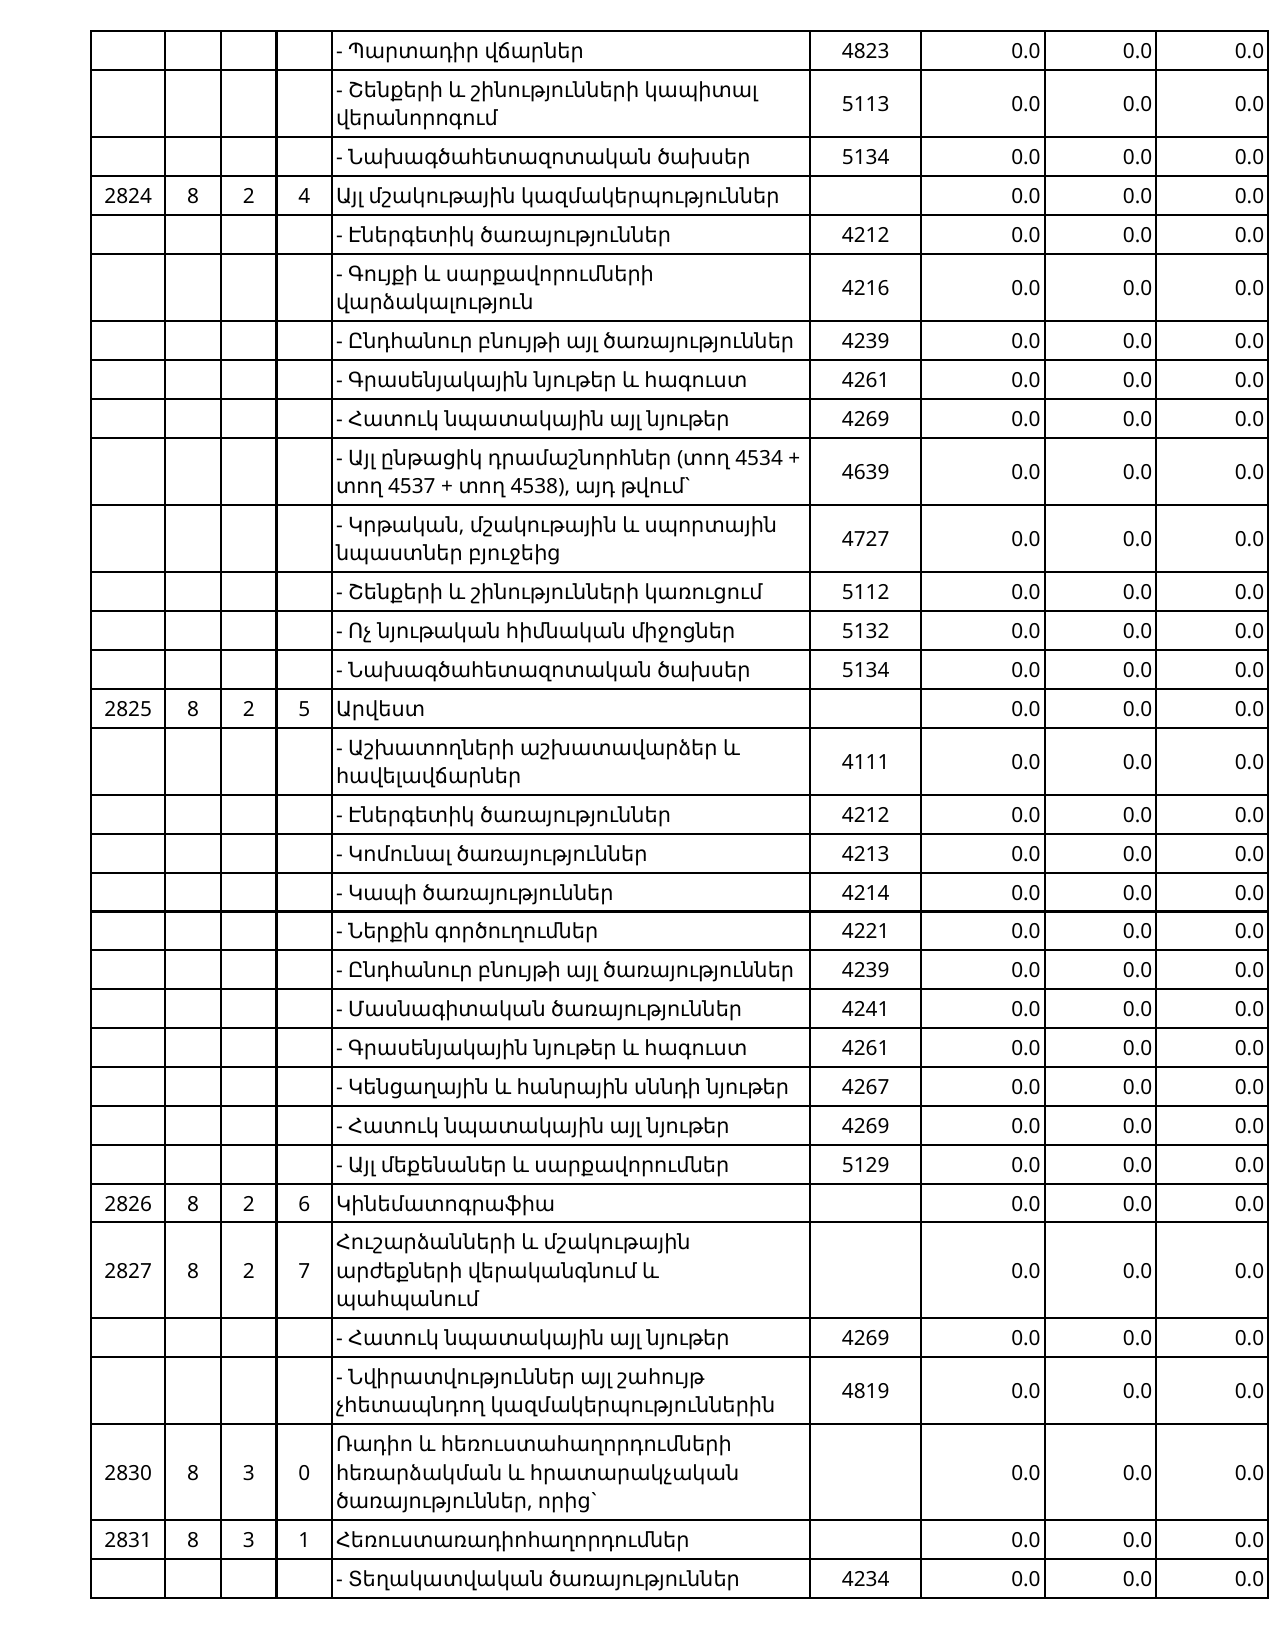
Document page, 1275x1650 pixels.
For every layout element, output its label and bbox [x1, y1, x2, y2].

table_cell [222, 322, 275, 359]
table_cell [222, 990, 275, 1027]
table_cell [922, 1560, 1044, 1597]
table_cell [333, 361, 809, 398]
table_cell [166, 951, 220, 988]
table_cell [333, 216, 809, 253]
table_cell [811, 835, 920, 872]
table_cell [1157, 1319, 1267, 1356]
table_cell [922, 216, 1044, 253]
table_cell [1046, 651, 1155, 688]
table_cell [1157, 138, 1267, 175]
table_cell [92, 1560, 164, 1597]
table_cell [333, 1319, 809, 1356]
table_cell [1046, 990, 1155, 1027]
table_cell [811, 177, 920, 214]
table_cell [811, 913, 920, 949]
table_cell [92, 651, 164, 688]
table_cell [166, 1029, 220, 1066]
table_cell [1157, 255, 1267, 320]
table_cell [278, 573, 331, 610]
table_cell [222, 506, 275, 571]
table_cell [222, 32, 275, 69]
table_cell [278, 1319, 331, 1356]
table_cell [811, 1068, 920, 1105]
table_cell [278, 951, 331, 988]
table_cell [1046, 32, 1155, 69]
table_cell [166, 1185, 220, 1221]
table_cell [333, 990, 809, 1027]
table_cell [1157, 1185, 1267, 1221]
table_cell [1046, 400, 1155, 437]
table_cell [278, 1107, 331, 1144]
table_cell [333, 835, 809, 872]
table_cell [333, 1185, 809, 1221]
table_cell [333, 1358, 809, 1423]
table_cell [922, 1223, 1044, 1317]
table_cell [278, 1425, 331, 1519]
table_cell [92, 729, 164, 794]
table_cell [333, 729, 809, 794]
table_cell [92, 1319, 164, 1356]
table_cell [333, 1425, 809, 1519]
table_cell [278, 990, 331, 1027]
table_cell [333, 400, 809, 437]
table_cell [92, 138, 164, 175]
table_cell [922, 177, 1044, 214]
table_cell [333, 1560, 809, 1597]
table_cell [333, 255, 809, 320]
table_cell [333, 796, 809, 833]
table_cell [222, 690, 275, 727]
table_cell [92, 1029, 164, 1066]
table_cell [222, 1425, 275, 1519]
table_cell [333, 690, 809, 727]
table_cell [1046, 216, 1155, 253]
table_cell [1046, 506, 1155, 571]
table_cell [922, 1425, 1044, 1519]
table_cell [222, 1185, 275, 1221]
table_cell [92, 1521, 164, 1558]
table_cell [278, 1358, 331, 1423]
table_cell [922, 1521, 1044, 1558]
table_cell [166, 322, 220, 359]
table_cell [222, 216, 275, 253]
table_cell [1046, 71, 1155, 136]
table_cell [1046, 874, 1155, 910]
table_cell [1157, 1029, 1267, 1066]
table_cell [922, 1185, 1044, 1221]
table_cell [92, 177, 164, 214]
table_cell [166, 32, 220, 69]
table_cell [1046, 361, 1155, 398]
table_cell [1157, 874, 1267, 910]
table_cell [1046, 1425, 1155, 1519]
table_cell [922, 506, 1044, 571]
table_cell [278, 322, 331, 359]
table_cell [278, 690, 331, 727]
table_cell [811, 1358, 920, 1423]
table_cell [1157, 1425, 1267, 1519]
table_cell [166, 216, 220, 253]
table_cell [222, 138, 275, 175]
table_cell [811, 1425, 920, 1519]
table_cell [1157, 1068, 1267, 1105]
table_cell [92, 835, 164, 872]
table_cell [1046, 1146, 1155, 1183]
table_cell [166, 1319, 220, 1356]
table_cell [1157, 951, 1267, 988]
table_cell [166, 1223, 220, 1317]
table_cell [1046, 796, 1155, 833]
table_cell [92, 439, 164, 504]
table_cell [922, 71, 1044, 136]
table_cell [1157, 651, 1267, 688]
table_cell [811, 1146, 920, 1183]
table_cell [1046, 1560, 1155, 1597]
table_cell [1157, 835, 1267, 872]
table_cell [922, 990, 1044, 1027]
table_cell [922, 138, 1044, 175]
table_cell [92, 690, 164, 727]
table_cell [1157, 322, 1267, 359]
table_cell [278, 506, 331, 571]
table_cell [166, 1358, 220, 1423]
table_cell [92, 573, 164, 610]
table_cell [222, 361, 275, 398]
table_cell [922, 1068, 1044, 1105]
table_cell [922, 573, 1044, 610]
table_cell [166, 400, 220, 437]
table_cell [811, 951, 920, 988]
table_cell [922, 1146, 1044, 1183]
table_cell [333, 506, 809, 571]
table_cell [222, 951, 275, 988]
table_cell [811, 990, 920, 1027]
table_cell [1157, 690, 1267, 727]
table_cell [1046, 951, 1155, 988]
table_cell [333, 573, 809, 610]
table_cell [278, 835, 331, 872]
table_cell [811, 506, 920, 571]
table_cell [811, 651, 920, 688]
table_cell [1046, 573, 1155, 610]
table_cell [278, 1068, 331, 1105]
table_cell [922, 835, 1044, 872]
table_cell [222, 400, 275, 437]
table_cell [222, 1068, 275, 1105]
table_cell [1046, 913, 1155, 949]
table_cell [222, 913, 275, 949]
table_cell [922, 612, 1044, 649]
table_cell [922, 1107, 1044, 1144]
table_cell [92, 1358, 164, 1423]
table_cell [166, 1146, 220, 1183]
table_cell [278, 1521, 331, 1558]
table_cell [92, 990, 164, 1027]
table_cell [166, 990, 220, 1027]
table_cell [222, 177, 275, 214]
table_cell [333, 1029, 809, 1066]
table_cell [1157, 177, 1267, 214]
table_cell [92, 506, 164, 571]
table_cell [333, 1068, 809, 1105]
table_cell [278, 138, 331, 175]
table_cell [333, 439, 809, 504]
table_cell [1157, 1521, 1267, 1558]
table_cell [92, 1068, 164, 1105]
table_cell [811, 1560, 920, 1597]
table_cell [1157, 361, 1267, 398]
table_cell [278, 216, 331, 253]
table_cell [92, 1185, 164, 1221]
table_cell [1157, 612, 1267, 649]
table_cell [222, 255, 275, 320]
table_cell [92, 32, 164, 69]
table_cell [1157, 71, 1267, 136]
table_cell [1157, 729, 1267, 794]
table_cell [922, 255, 1044, 320]
table_cell [811, 400, 920, 437]
table_cell [333, 71, 809, 136]
table_cell [278, 1029, 331, 1066]
table_cell [222, 1029, 275, 1066]
table_cell [811, 1319, 920, 1356]
table_cell [922, 1358, 1044, 1423]
table_cell [166, 690, 220, 727]
table_cell [166, 1107, 220, 1144]
table_cell [811, 729, 920, 794]
table_cell [166, 1560, 220, 1597]
table_cell [166, 573, 220, 610]
table_cell [92, 1107, 164, 1144]
table_cell [1046, 255, 1155, 320]
table_cell [333, 177, 809, 214]
table_cell [1157, 1146, 1267, 1183]
table_cell [278, 32, 331, 69]
table_cell [1157, 439, 1267, 504]
table_cell [811, 1107, 920, 1144]
table_cell [92, 361, 164, 398]
table_cell [166, 1425, 220, 1519]
table_cell [1046, 1029, 1155, 1066]
table_cell [278, 71, 331, 136]
table_cell [1046, 690, 1155, 727]
table_cell [811, 322, 920, 359]
table_cell [1046, 177, 1155, 214]
table_cell [1046, 612, 1155, 649]
table_cell [92, 612, 164, 649]
table_cell [922, 913, 1044, 949]
table_cell [166, 612, 220, 649]
table_cell [811, 255, 920, 320]
table_cell [222, 1223, 275, 1317]
table_cell [1157, 1107, 1267, 1144]
table_cell [1157, 913, 1267, 949]
table_cell [333, 1223, 809, 1317]
table_cell [922, 690, 1044, 727]
table_cell [222, 1521, 275, 1558]
table_cell [92, 400, 164, 437]
table_cell [333, 874, 809, 910]
table_cell [1157, 400, 1267, 437]
table_cell [922, 874, 1044, 910]
table_cell [278, 874, 331, 910]
table_cell [222, 1107, 275, 1144]
table_cell [1046, 1319, 1155, 1356]
table_cell [1046, 322, 1155, 359]
table_cell [1046, 439, 1155, 504]
table_cell [333, 322, 809, 359]
table_cell [92, 1425, 164, 1519]
table_cell [166, 1068, 220, 1105]
table_cell [92, 796, 164, 833]
table_cell [92, 951, 164, 988]
table_cell [922, 400, 1044, 437]
table_cell [1046, 138, 1155, 175]
table_cell [1157, 990, 1267, 1027]
table_cell [278, 1146, 331, 1183]
table_cell [222, 1358, 275, 1423]
table_cell [922, 651, 1044, 688]
table_cell [333, 138, 809, 175]
table_cell [166, 874, 220, 910]
table_cell [811, 439, 920, 504]
table_cell [811, 1521, 920, 1558]
table_cell [278, 361, 331, 398]
table_cell [166, 1521, 220, 1558]
table_cell [922, 729, 1044, 794]
table_cell [278, 177, 331, 214]
table_cell [1157, 796, 1267, 833]
table_cell [166, 361, 220, 398]
table_cell [92, 913, 164, 949]
table_cell [811, 573, 920, 610]
table_cell [333, 612, 809, 649]
table_cell [811, 1029, 920, 1066]
table_cell [166, 138, 220, 175]
table_cell [166, 255, 220, 320]
table_cell [278, 796, 331, 833]
table_cell [166, 796, 220, 833]
table_cell [811, 1185, 920, 1221]
table_cell [333, 651, 809, 688]
table_cell [333, 951, 809, 988]
table_cell [222, 573, 275, 610]
table_cell [278, 400, 331, 437]
table_cell [222, 729, 275, 794]
table_cell [922, 951, 1044, 988]
table_cell [811, 216, 920, 253]
table_cell [1157, 1223, 1267, 1317]
table_cell [92, 71, 164, 136]
table_cell [92, 1146, 164, 1183]
table_cell [92, 874, 164, 910]
table_cell [1046, 1358, 1155, 1423]
table_cell [222, 651, 275, 688]
table_cell [922, 32, 1044, 69]
table_cell [166, 439, 220, 504]
table_cell [278, 913, 331, 949]
table_cell [1157, 1560, 1267, 1597]
table_cell [1046, 1107, 1155, 1144]
table_cell [811, 1223, 920, 1317]
table_cell [222, 1319, 275, 1356]
table_cell [1046, 729, 1155, 794]
table_cell [333, 1146, 809, 1183]
table_cell [92, 216, 164, 253]
table_cell [922, 796, 1044, 833]
table_cell [92, 322, 164, 359]
table_cell [333, 913, 809, 949]
table_cell [166, 835, 220, 872]
table_cell [811, 612, 920, 649]
table_cell [222, 835, 275, 872]
table_cell [222, 874, 275, 910]
table_cell [278, 729, 331, 794]
table_cell [811, 796, 920, 833]
table_cell [278, 439, 331, 504]
table_cell [1046, 1185, 1155, 1221]
table_cell [166, 506, 220, 571]
table_cell [166, 651, 220, 688]
table_cell [811, 690, 920, 727]
table_cell [222, 612, 275, 649]
table_cell [922, 439, 1044, 504]
table_cell [278, 1185, 331, 1221]
table_cell [92, 1223, 164, 1317]
table_cell [166, 71, 220, 136]
table_cell [333, 32, 809, 69]
table_cell [922, 1029, 1044, 1066]
table_cell [222, 1560, 275, 1597]
table_cell [922, 361, 1044, 398]
table_cell [1157, 506, 1267, 571]
table_cell [811, 138, 920, 175]
table_cell [222, 439, 275, 504]
table_cell [222, 1146, 275, 1183]
table_cell [1046, 1223, 1155, 1317]
table_cell [222, 71, 275, 136]
table_cell [1046, 1521, 1155, 1558]
table_cell [166, 913, 220, 949]
table_cell [166, 729, 220, 794]
table_cell [811, 71, 920, 136]
table_cell [1157, 32, 1267, 69]
table_cell [811, 32, 920, 69]
table_cell [1157, 573, 1267, 610]
table_cell [811, 361, 920, 398]
table_cell [811, 874, 920, 910]
table_cell [166, 177, 220, 214]
table_cell [222, 796, 275, 833]
table_cell [922, 1319, 1044, 1356]
table_cell [278, 255, 331, 320]
table_cell [278, 1223, 331, 1317]
table_cell [333, 1107, 809, 1144]
table_cell [922, 322, 1044, 359]
table_cell [333, 1521, 809, 1558]
table_cell [1157, 216, 1267, 253]
table_cell [278, 651, 331, 688]
table_cell [1046, 1068, 1155, 1105]
table_cell [92, 255, 164, 320]
table_cell [1157, 1358, 1267, 1423]
table_cell [278, 1560, 331, 1597]
table_cell [1046, 835, 1155, 872]
table_cell [278, 612, 331, 649]
